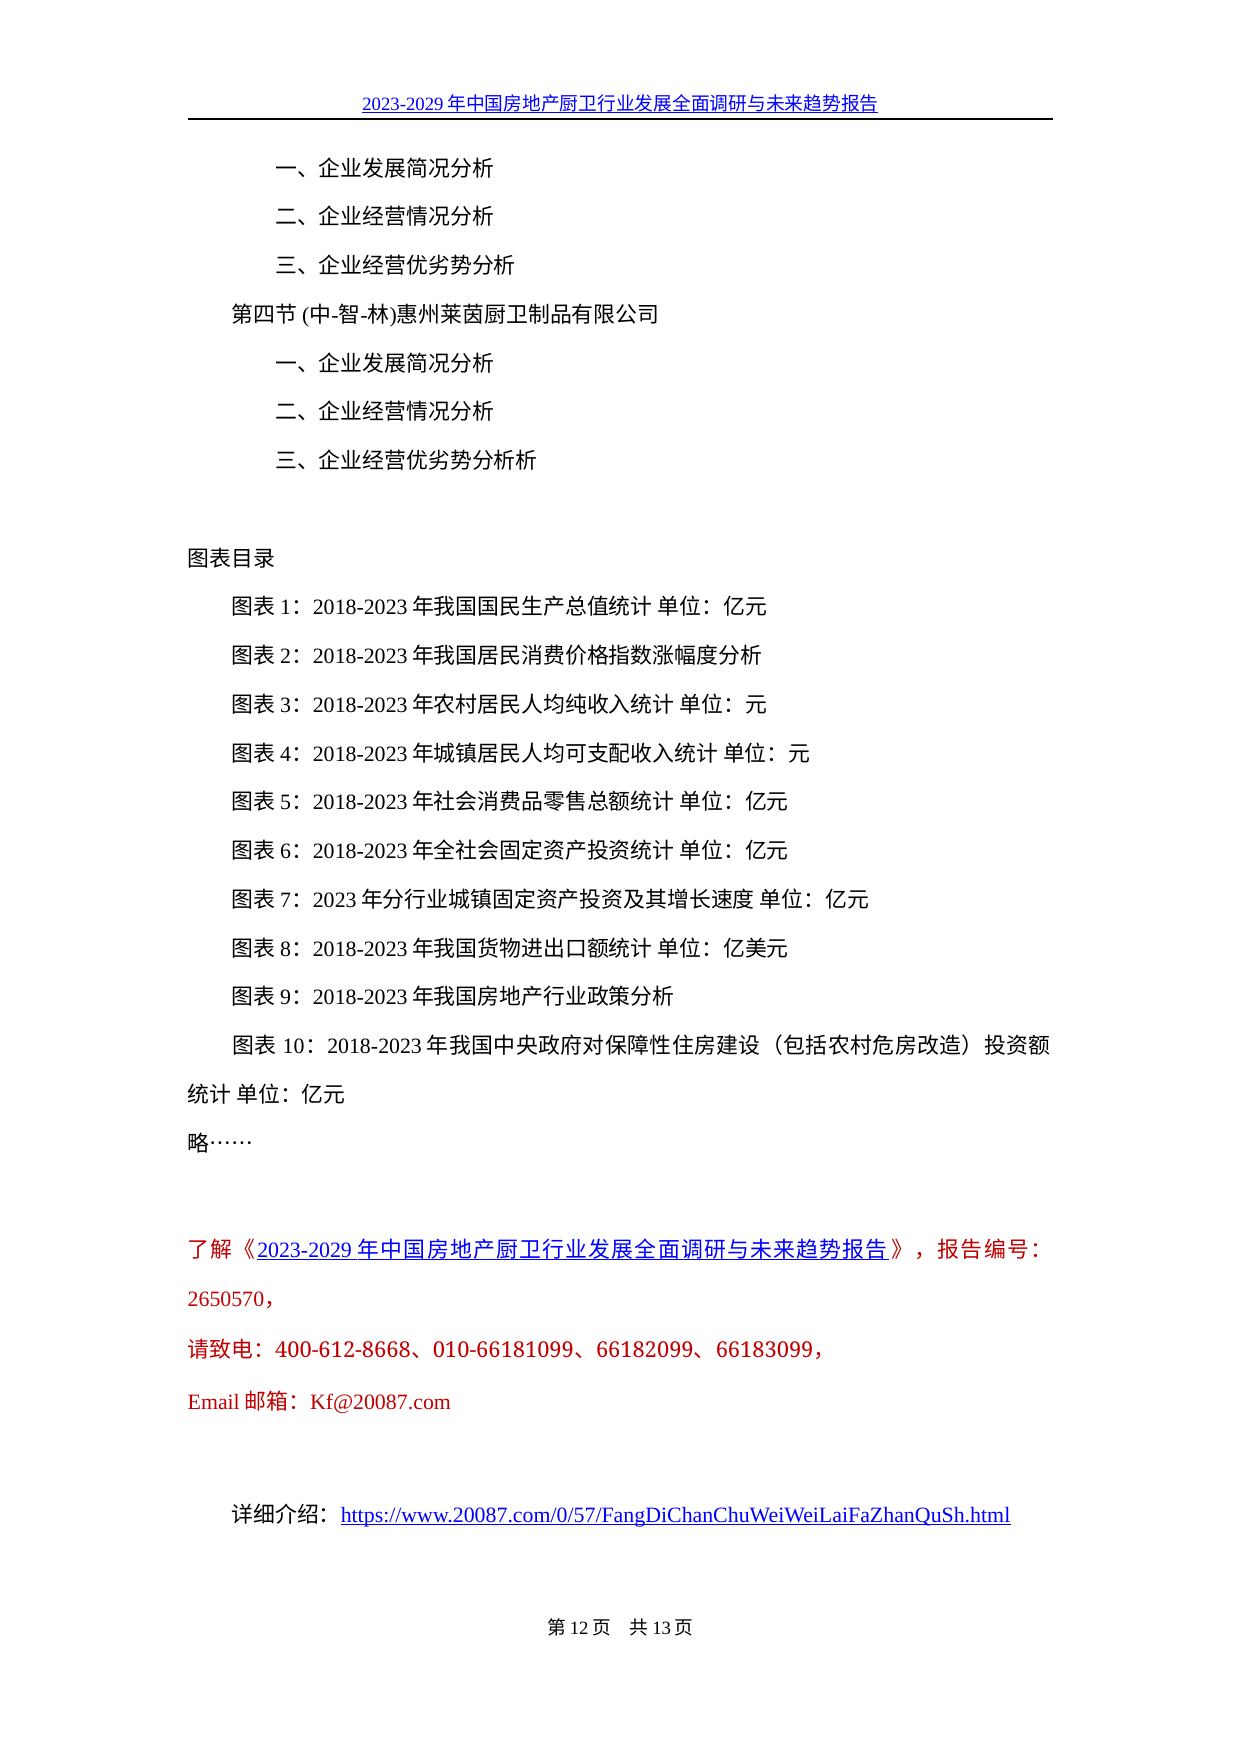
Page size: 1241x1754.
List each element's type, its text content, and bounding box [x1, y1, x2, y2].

text 了解《2023-2029年中国房地产厨卫行业发展全面调研与未来趋势报告》，报告编号：2650570， [187, 1232, 1053, 1313]
text Email邮箱：Kf@20087.com [187, 1383, 1053, 1416]
text 详细介绍：https://www.20087.com/0/57/FangDiChanChuWeiWeiLaiFaZhanQuSh.html [187, 1496, 1053, 1529]
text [187, 150, 1053, 1158]
text 请致电：400-612-8668、010-66181099、66182099、66183099， [187, 1332, 1053, 1364]
